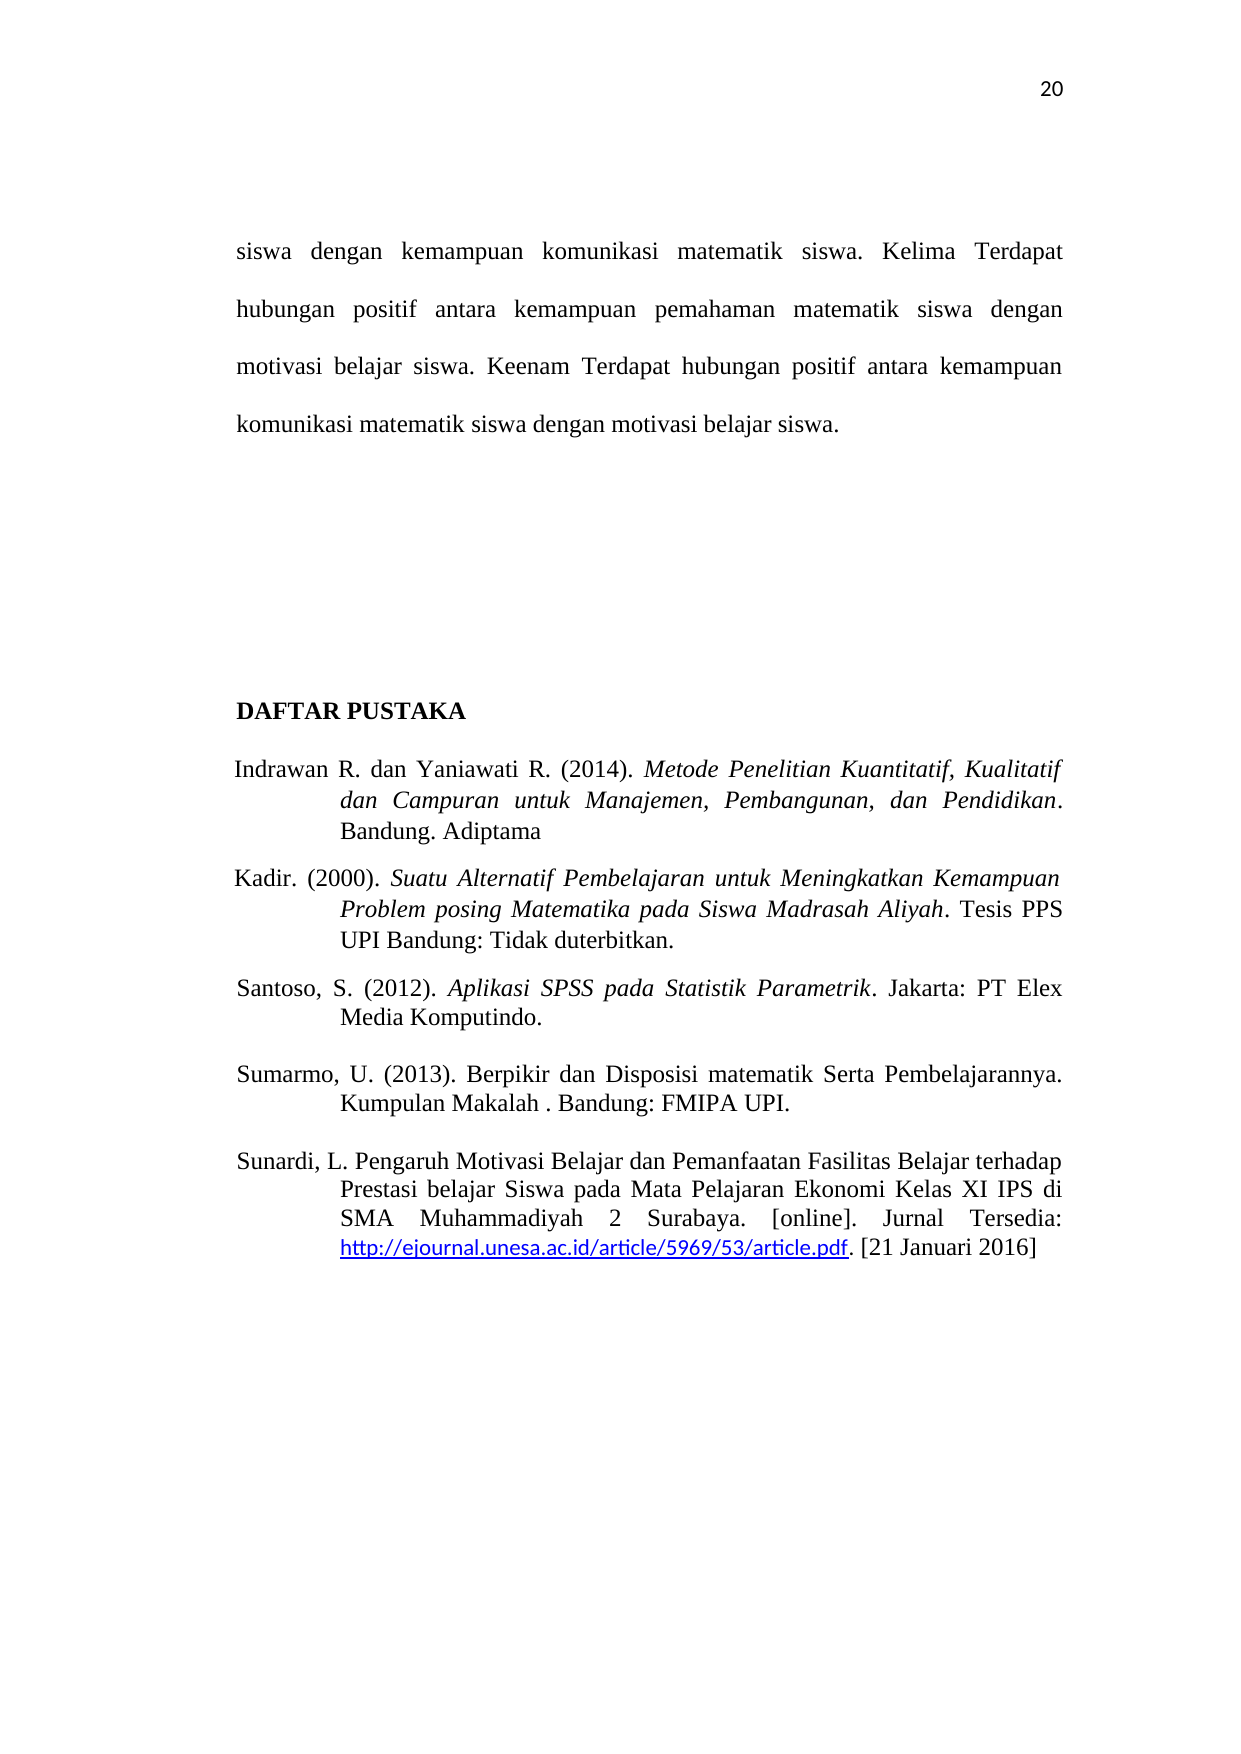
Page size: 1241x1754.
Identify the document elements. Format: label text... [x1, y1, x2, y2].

text Santoso, S. (2012). Aplikasi SPSS pada Statistik Parametrik. Jakarta: PT Elex Media Komputindo. [236, 973, 1063, 1031]
list DAFTAR PUSTAKA [236, 696, 1063, 725]
text Sumarmo, U. (2013). Berpikir dan Disposisi matematik Serta Pembelajarannya. Kumpulan Makalah . Bandung: FMIPA UPI. [236, 1059, 1063, 1117]
text Kadir. (2000). Suatu Alternatif Pembelajaran untuk Meningkatkan Kemampuan Problem posing Matematika pada Siswa Madrasah Aliyah. Tesis PPS UPI Bandung: Tidak duterbitkan. [234, 863, 1063, 954]
text Indrawan R. dan Yaniawati R. (2014). Metode Penelitian Kuantitatif, Kualitatif dan Campuran untuk Manajemen, Pembangunan, dan Pendidikan. Bandung. Adiptama [234, 754, 1063, 844]
text Sunardi, L. Pengaruh Motivasi Belajar dan Pemanfaatan Fasilitas Belajar terhadap Prestasi belajar Siswa pada Mata Pelajaran Ekonomi Kelas XI IPS di SMA Muhammadiyah 2 Surabaya. [online]. Jurnal Tersedia: http://ejournal.unesa.ac.id/article/5969/53/article.pdf. [21 Januari 2016] [236, 1146, 1063, 1261]
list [236, 236, 1063, 437]
